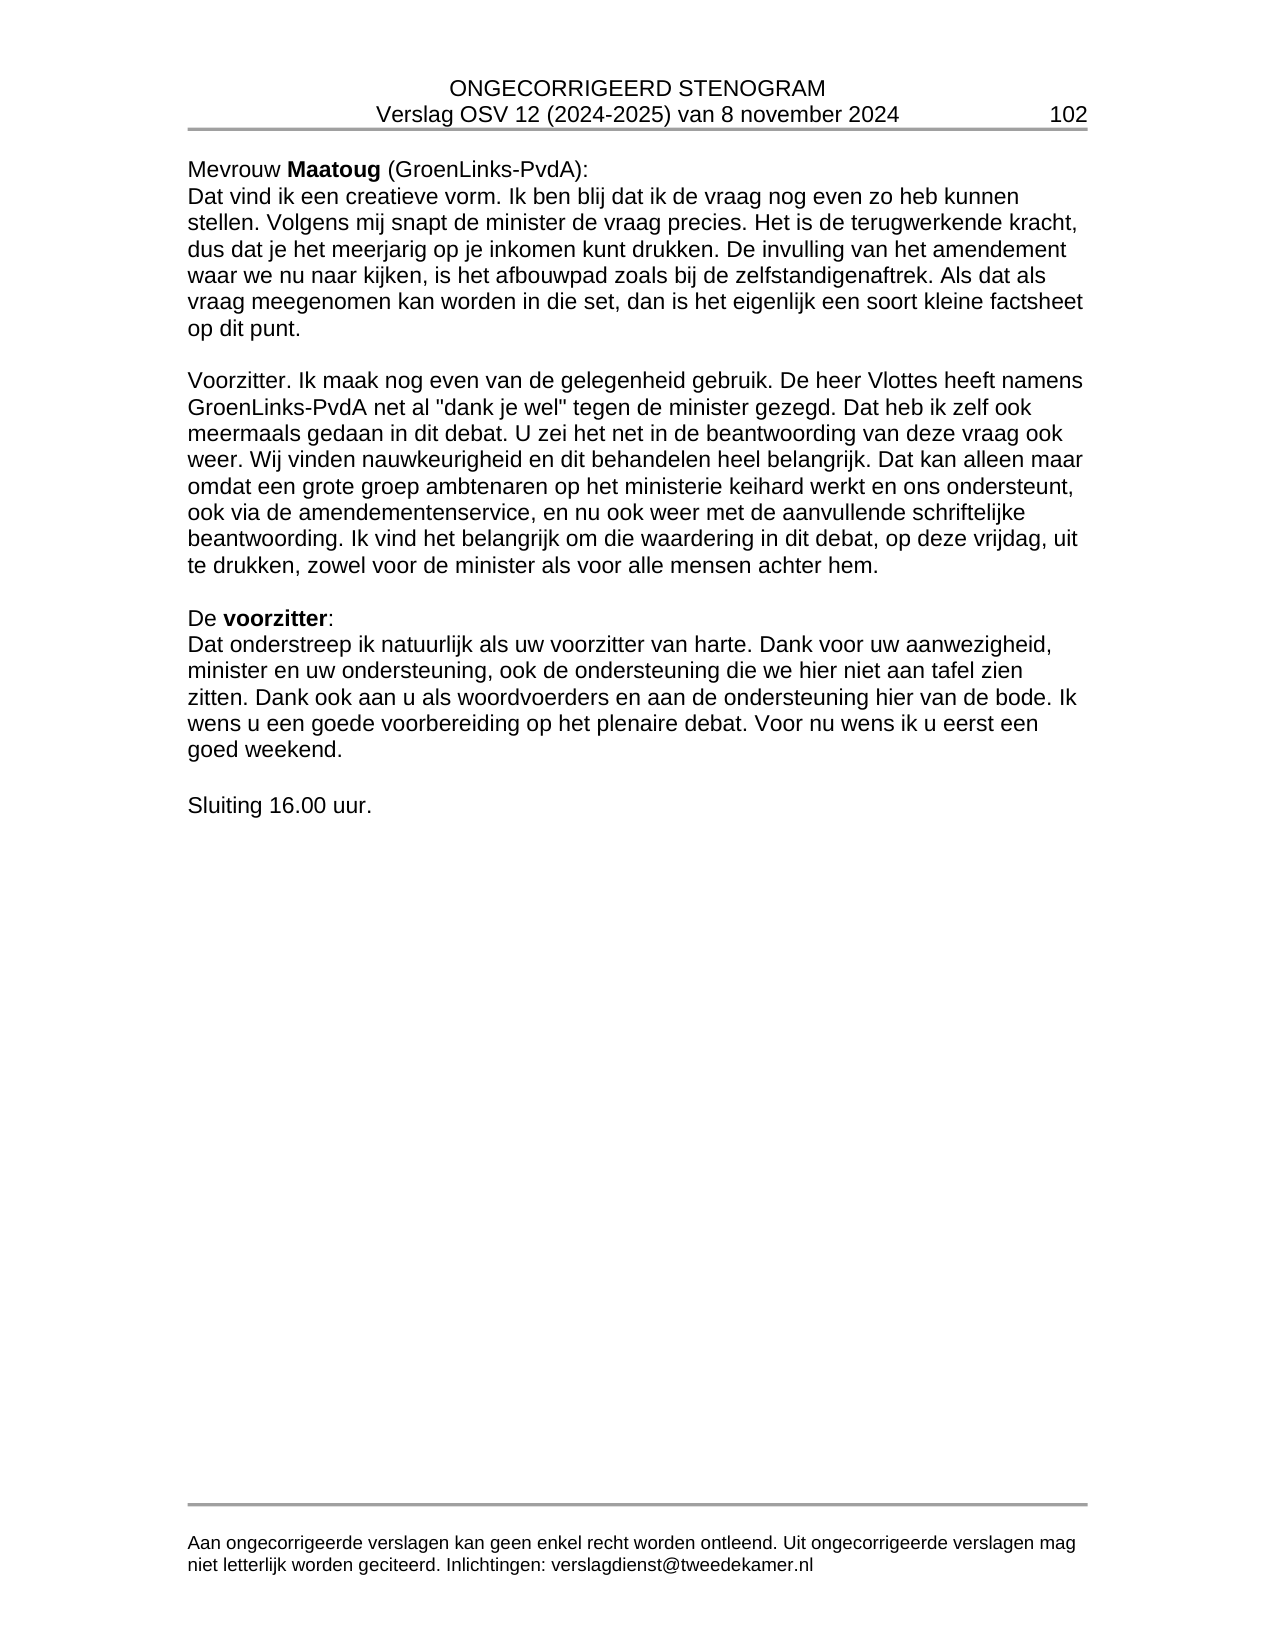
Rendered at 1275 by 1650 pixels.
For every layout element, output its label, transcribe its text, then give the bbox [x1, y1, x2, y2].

text Sluiting 16.00 uur. [187, 792, 1087, 818]
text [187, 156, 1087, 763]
